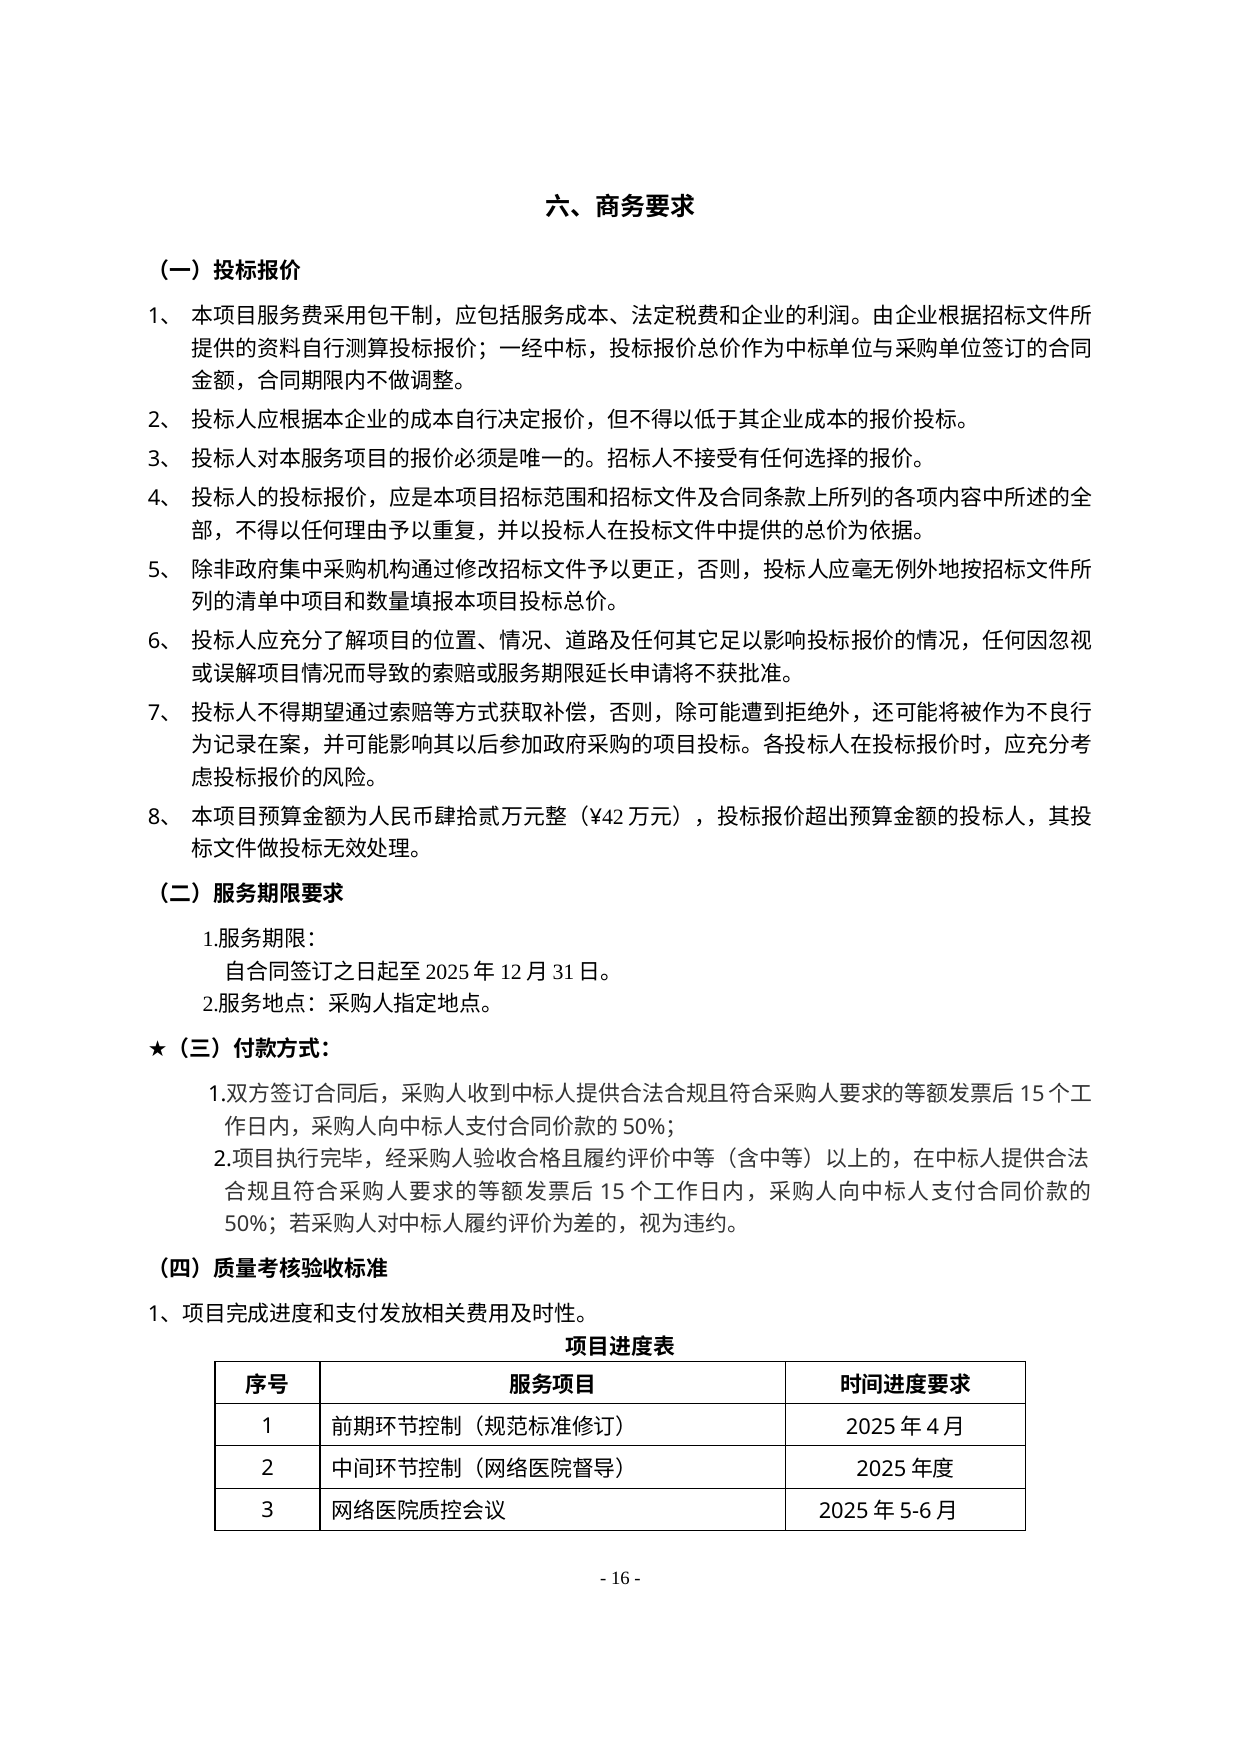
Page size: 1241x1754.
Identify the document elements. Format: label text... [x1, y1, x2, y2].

subtitle （四）质量考核验收标准 [148, 1251, 1093, 1283]
table_cell 2 [216, 1446, 319, 1487]
text 自合同签订之日起至2025年12月31日。 [224, 953, 1093, 986]
list 本项目预算金额为人民币肆拾贰万元整（¥42万元），投标报价超出预算金额的投标人，其投标文件做投标无效处理。 [148, 798, 1093, 863]
text 2.项目执行完毕，经采购人验收合格且履约评价中等（含中等）以上的，在中标人提供合法合规且符合采购人要求的等额发票后15个工作日内，采购人向中标人支付合同价款的50%；若采购人对中标人履约评价为差的，视为违约。 [213, 1141, 1093, 1238]
table_header 序号 [216, 1362, 319, 1403]
text 项目进度表 [148, 1328, 1093, 1361]
table_cell 网络医院质控会议 [321, 1489, 785, 1529]
list 本项目服务费采用包干制，应包括服务成本、法定税费和企业的利润。由企业根据招标文件所提供的资料自行测算投标报价；一经中标，投标报价总价作为中标单位与采购单位签订的合同金额，合同期限内不做调整。 [148, 298, 1093, 396]
list 投标人应充分了解项目的位置、情况、道路及任何其它足以影响投标报价的情况，任何因忽视或误解项目情况而导致的索赔或服务期限延长申请将不获批准。 [148, 623, 1093, 688]
table_header 服务项目 [321, 1362, 785, 1403]
subtitle （一）投标报价 [148, 253, 1093, 286]
table_cell 2025年度 [786, 1446, 1025, 1487]
list 投标人对本服务项目的报价必须是唯一的。招标人不接受有任何选择的报价。 [148, 441, 1093, 473]
text 1.服务期限： [202, 921, 1093, 953]
list 投标人应根据本企业的成本自行决定报价，但不得以低于其企业成本的报价投标。 [148, 402, 1093, 434]
text 1.双方签订合同后，采购人收到中标人提供合法合规且符合采购人要求的等额发票后15个工作日内，采购人向中标人支付合同价款的50%； [202, 1076, 1093, 1141]
table_cell 2025年4月 [786, 1404, 1025, 1445]
table_cell 2025年5-6月 [786, 1489, 1025, 1529]
table_header 时间进度要求 [786, 1362, 1025, 1403]
table_cell 前期环节控制（规范标准修订） [321, 1404, 785, 1445]
table_cell 中间环节控制（网络医院督导） [321, 1446, 785, 1487]
table_cell 1 [216, 1404, 319, 1445]
table_cell 3 [216, 1489, 319, 1529]
list 除非政府集中采购机构通过修改招标文件予以更正，否则，投标人应毫无例外地按招标文件所列的清单中项目和数量填报本项目投标总价。 [148, 551, 1093, 616]
subtitle ★（三）付款方式： [148, 1031, 1093, 1063]
list 投标人不得期望通过索赔等方式获取补偿，否则，除可能遭到拒绝外，还可能将被作为不良行为记录在案，并可能影响其以后参加政府采购的项目投标。各投标人在投标报价时，应充分考虑投标报价的风险。 [148, 694, 1093, 792]
subtitle 六、商务要求 [148, 172, 1093, 237]
text 1、项目完成进度和支付发放相关费用及时性。 [148, 1296, 1093, 1328]
text 2.服务地点：采购人指定地点。 [202, 986, 1093, 1018]
list 投标人的投标报价，应是本项目招标范围和招标文件及合同条款上所列的各项内容中所述的全部，不得以任何理由予以重复，并以投标人在投标文件中提供的总价为依据。 [148, 480, 1093, 545]
subtitle （二）服务期限要求 [148, 876, 1093, 908]
